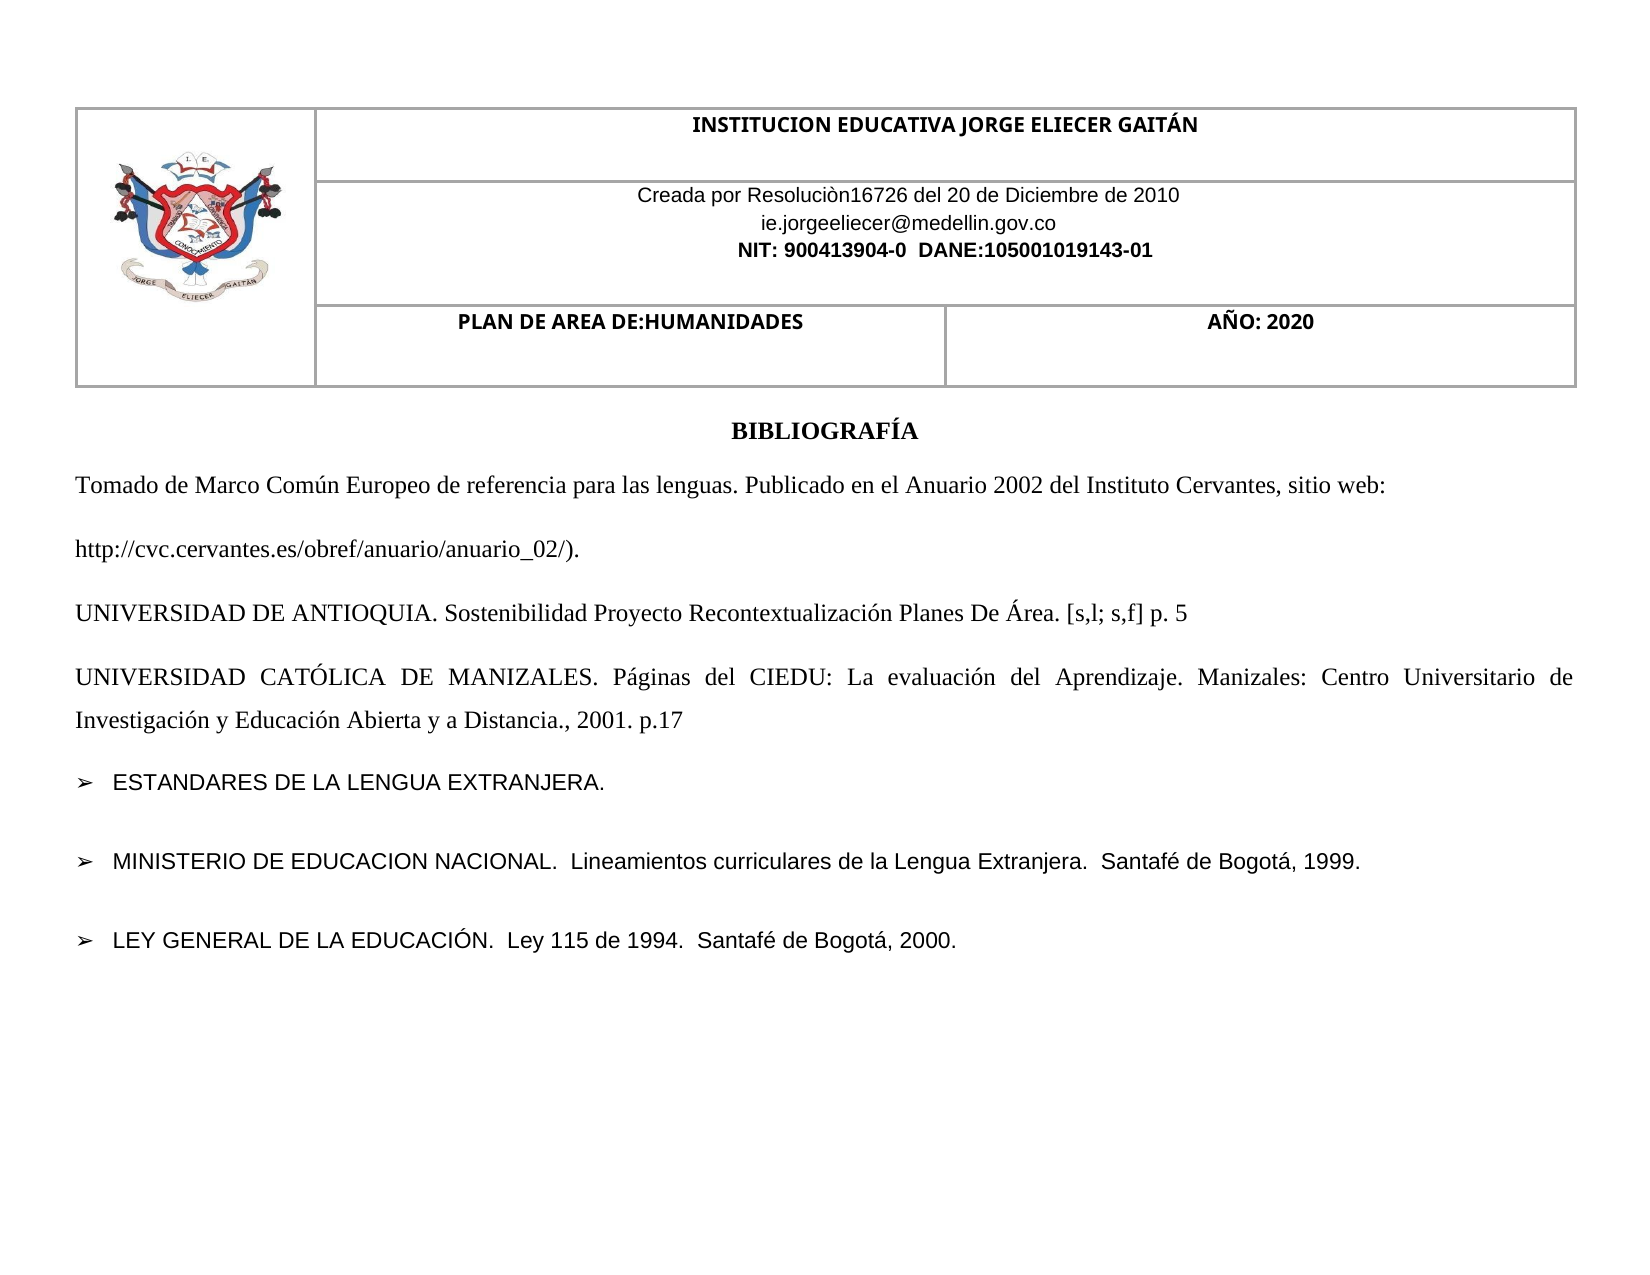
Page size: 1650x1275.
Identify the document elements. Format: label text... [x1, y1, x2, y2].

list ESTANDARES DE LA LENGUA EXTRANJERA. [75, 769, 1575, 795]
text UNIVERSIDAD CATÓLICA DE MANIZALES. Páginas del CIEDU: La evaluación del Aprendizaje. Manizales: Centro Universitario de Investigación y Educación Abierta y a Distancia., 2001. p.17 [75, 662, 1575, 733]
text Tomado de Marco Común Europeo de referencia para las lenguas. Publicado en el Anuario 2002 del Instituto Cervantes, sitio web: [75, 470, 1575, 498]
text UNIVERSIDAD DE ANTIOQUIA. Sostenibilidad Proyecto Recontextualización Planes De Área. [s,l; s,f] p. 5 [75, 598, 1575, 626]
text BIBLIOGRAFÍA [75, 416, 1575, 444]
list LEY GENERAL DE LA EDUCACIÓN. Ley 115 de 1994. Santafé de Bogotá, 2000. [75, 927, 1575, 954]
picture [104, 146, 288, 307]
list MINISTERIO DE EDUCACION NACIONAL. Lineamientos curriculares de la Lengua Extranjera. Santafé de Bogotá, 1999. [75, 848, 1575, 874]
text http://cvc.cervantes.es/obref/anuario/anuario_02/). [75, 534, 1566, 562]
